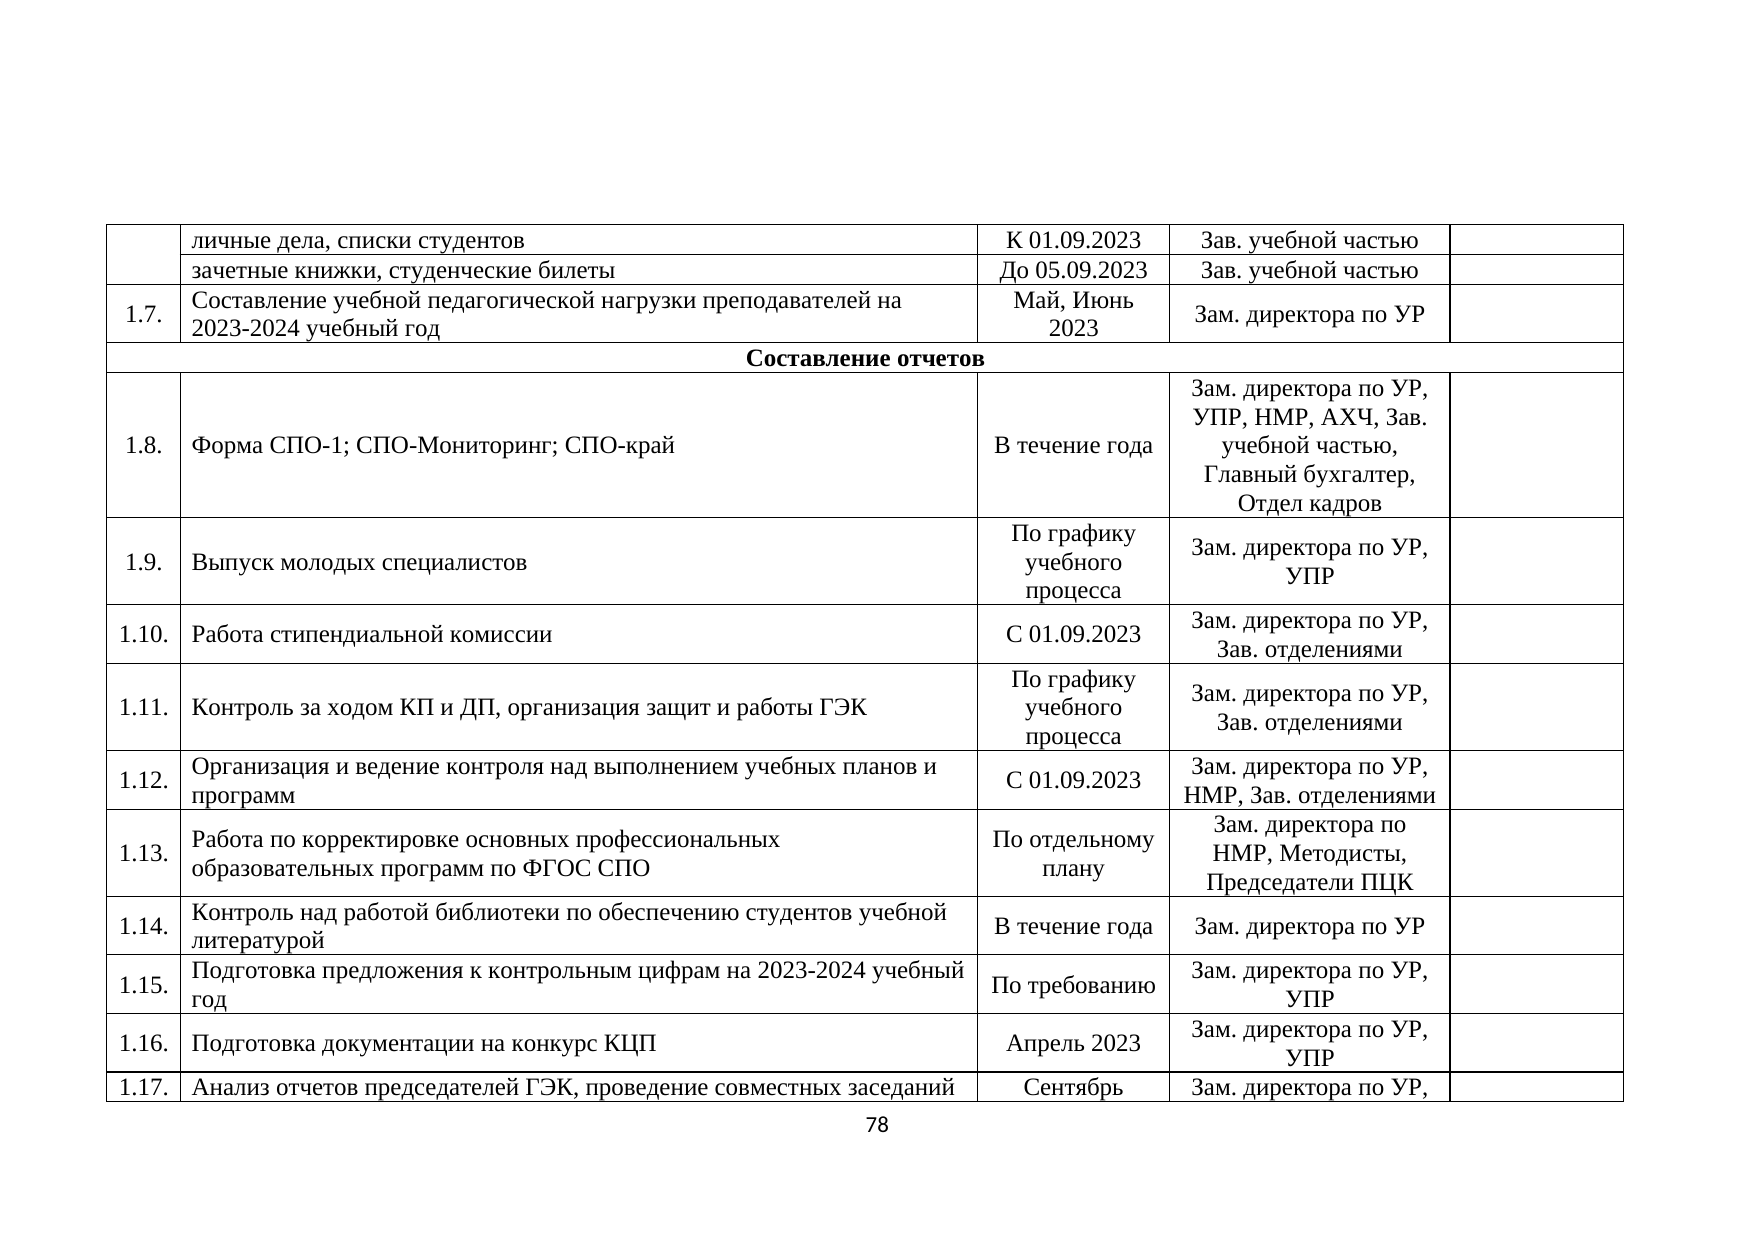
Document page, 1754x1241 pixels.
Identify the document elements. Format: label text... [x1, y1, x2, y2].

table_cell Контроль за ходом КП и ДП, организация защит и работы ГЭК [181, 664, 977, 750]
table_cell По графику учебного процесса [978, 664, 1169, 750]
table_cell [1451, 751, 1623, 808]
table_cell [1451, 1014, 1623, 1071]
table_cell Зав. учебной частью [1170, 255, 1449, 284]
table_cell [1451, 285, 1623, 342]
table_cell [1170, 1073, 1449, 1101]
table_cell [1451, 1073, 1623, 1101]
table_header [1451, 225, 1623, 254]
table_cell [1451, 605, 1623, 663]
table_header К 01.09.2023 [978, 225, 1169, 254]
table_cell С 01.09.2023 [978, 751, 1169, 808]
table_cell 1.16. [107, 1014, 180, 1071]
table_cell 1.15. [107, 955, 180, 1013]
table_cell Зам. директора по УР, Зав. отделениями [1170, 664, 1449, 750]
table_cell Апрель 2023 [978, 1014, 1169, 1071]
table_cell 1.9. [107, 518, 180, 604]
table_cell Составление учебной педагогической нагрузки преподавателей на 2023-2024 учебный год [181, 285, 977, 342]
table_cell Зам. директора по НМР, Методисты, Председатели ПЦК [1170, 810, 1449, 896]
table_cell По отдельному плану [978, 810, 1169, 896]
table_cell В течение года [978, 373, 1169, 517]
table_cell Зам. директора по УР, УПР [1170, 518, 1449, 604]
table_header Зав. учебной частью [1170, 225, 1449, 254]
table_cell 1.8. [107, 373, 180, 517]
table_cell [1451, 255, 1623, 284]
table_cell [1451, 810, 1623, 896]
table_cell Работа стипендиальной комиссии [181, 605, 977, 663]
table_cell [1451, 664, 1623, 750]
table_cell Зам. директора по УР, Зав. отделениями [1170, 605, 1449, 663]
table_cell По графику учебного процесса [978, 518, 1169, 604]
table_cell Подготовка предложения к контрольным цифрам на 2023-2024 учебный год [181, 955, 977, 1013]
table_cell Зам. директора по УР, УПР [1170, 1014, 1449, 1071]
table_cell Зам. директора по УР, НМР, Зав. отделениями [1170, 751, 1449, 808]
table_cell Подготовка документации на конкурс КЦП [181, 1014, 977, 1071]
table_cell 1.13. [107, 810, 180, 896]
table_cell Зам. директора по УР [1170, 285, 1449, 342]
table_cell 1.10. [107, 605, 180, 663]
table_cell 1.7. [107, 285, 180, 342]
table_cell 1.17. [107, 1073, 180, 1101]
table_cell Работа по корректировке основных профессиональных образовательных программ по ФГОС СПО [181, 810, 977, 896]
table_cell 1.12. [107, 751, 180, 808]
table_cell В течение года [978, 897, 1169, 954]
table_cell Организация и ведение контроля над выполнением учебных планов и программ [181, 751, 977, 808]
table_cell Составление отчетов [107, 343, 1623, 372]
table_header [107, 225, 180, 284]
table_cell До 05.09.2023 [978, 255, 1169, 284]
table_cell Сентябрь [978, 1073, 1169, 1101]
table_cell [1451, 518, 1623, 604]
table_cell Зам. директора по УР [1170, 897, 1449, 954]
table_cell 1.14. [107, 897, 180, 954]
table_header личные дела, списки студентов [181, 225, 977, 254]
table_cell Зам. директора по УР, УПР, НМР, АХЧ, Зав. учебной частью, Главный бухгалтер, Отдел кадров [1170, 373, 1449, 517]
table_cell Выпуск молодых специалистов [181, 518, 977, 604]
table_cell Зам. директора по УР, УПР [1170, 955, 1449, 1013]
table_cell По требованию [978, 955, 1169, 1013]
table_cell Май, Июнь 2023 [978, 285, 1169, 342]
table_cell [1451, 955, 1623, 1013]
table_cell Контроль над работой библиотеки по обеспечению студентов учебной литературой [181, 897, 977, 954]
table_cell 1.11. [107, 664, 180, 750]
table_cell С 01.09.2023 [978, 605, 1169, 663]
table_cell [1451, 373, 1623, 517]
table_cell зачетные книжки, студенческие билеты [181, 255, 977, 284]
table_cell [1451, 897, 1623, 954]
table_cell Форма СПО-1; СПО-Мониторинг; СПО-край [181, 373, 977, 517]
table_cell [181, 1073, 977, 1101]
